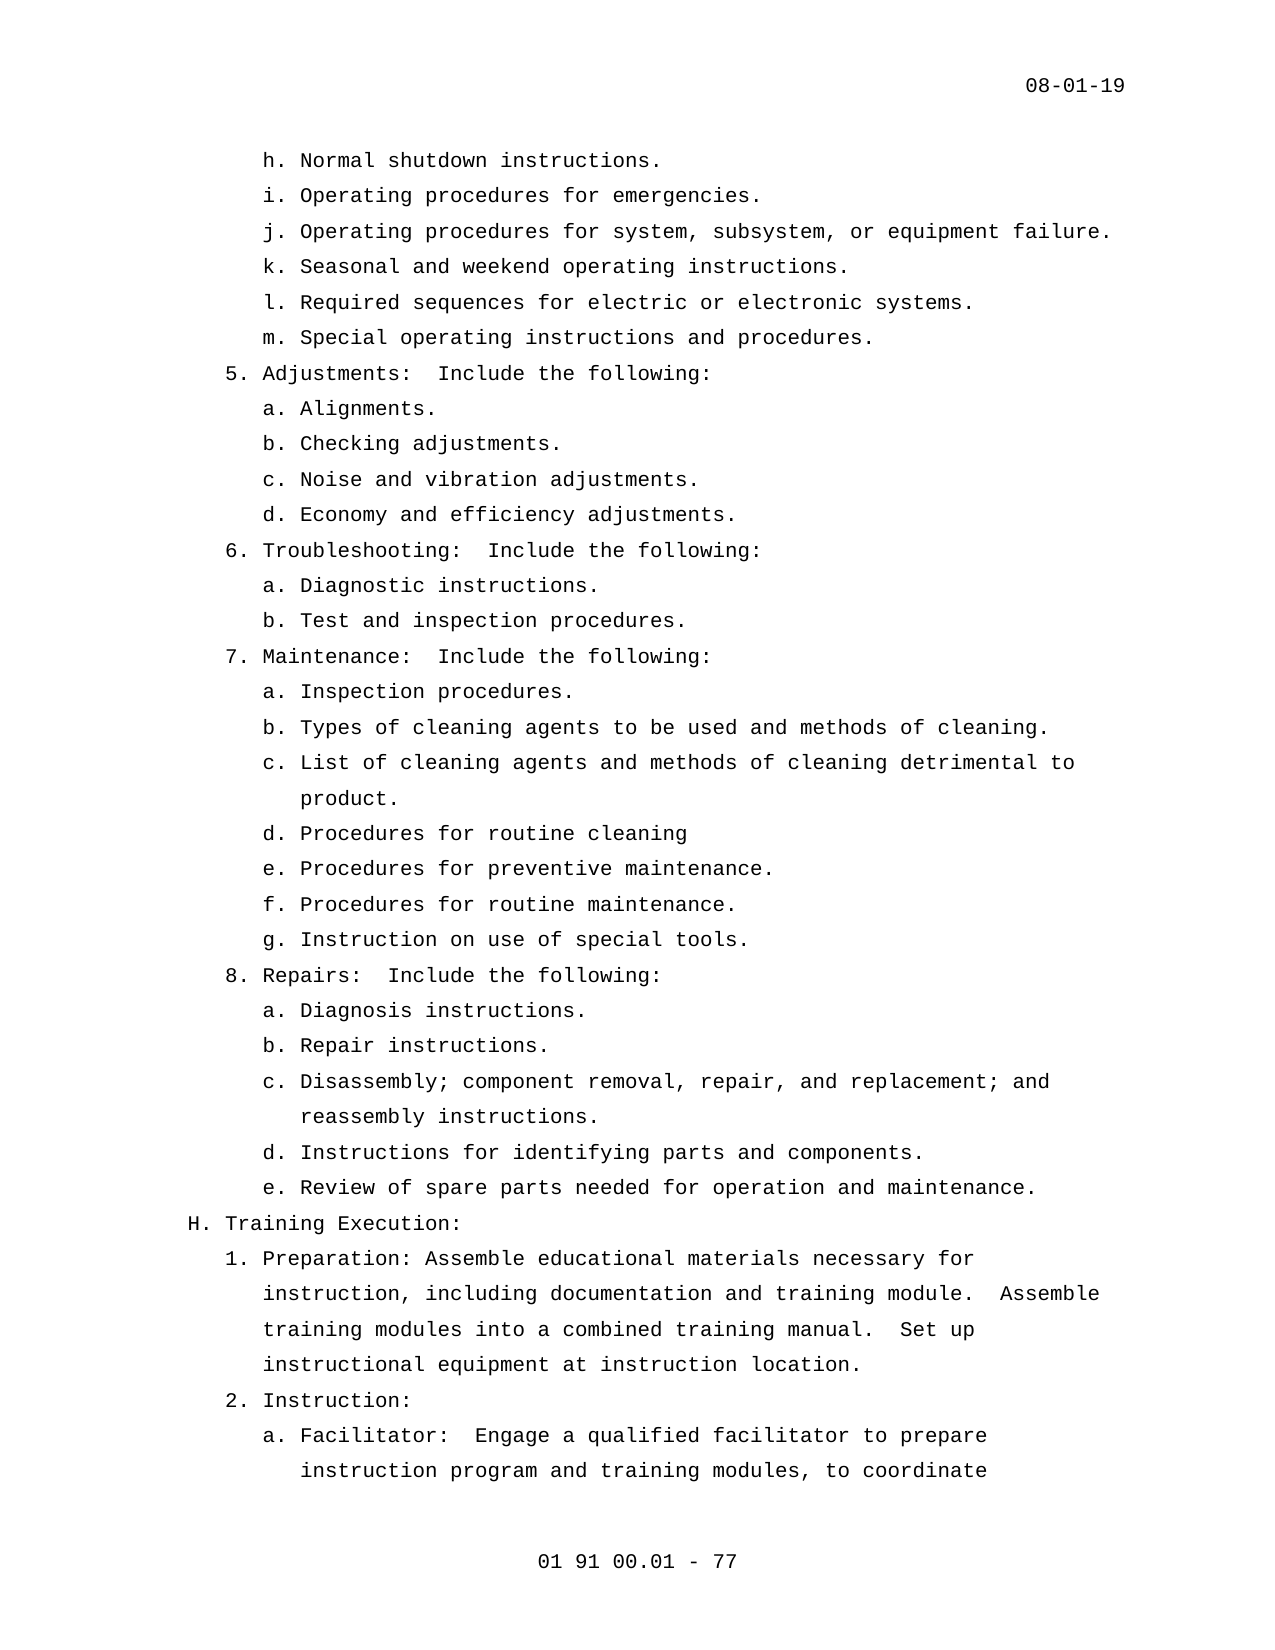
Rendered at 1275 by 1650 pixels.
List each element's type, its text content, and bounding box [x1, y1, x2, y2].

text 2. Instruction: [225, 1389, 1125, 1413]
text b. Repair instructions. [262, 1035, 1125, 1059]
text d. Instructions for identifying parts and components. [262, 1142, 1125, 1165]
text f. Procedures for routine maintenance. [262, 894, 1125, 917]
text c. Noise and vibration adjustments. [262, 469, 1125, 492]
text b. Types of cleaning agents to be used and methods of cleaning. [262, 717, 1125, 740]
text a. Diagnosis instructions. [262, 1000, 1125, 1024]
text H. Training Execution: [187, 1212, 1125, 1236]
text i. Operating procedures for emergencies. [262, 185, 1125, 209]
text b. Checking adjustments. [262, 433, 1125, 457]
text 6. Troubleshooting: Include the following: [225, 539, 1125, 563]
text c. List of cleaning agents and methods of cleaning detrimental to product. [262, 752, 1125, 811]
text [262, 1425, 1125, 1484]
text e. Procedures for preventive maintenance. [262, 858, 1125, 882]
text e. Review of spare parts needed for operation and maintenance. [262, 1177, 1125, 1201]
text 7. Maintenance: Include the following: [225, 646, 1125, 669]
text m. Special operating instructions and procedures. [262, 327, 1125, 351]
text a. Alignments. [262, 398, 1125, 422]
text a. Diagnostic instructions. [262, 575, 1125, 599]
text j. Operating procedures for system, subsystem, or equipment failure. [262, 221, 1125, 244]
text d. Economy and efficiency adjustments. [262, 504, 1125, 528]
text l. Required sequences for electric or electronic systems. [262, 292, 1125, 315]
text g. Instruction on use of special tools. [262, 929, 1125, 953]
text b. Test and inspection procedures. [262, 610, 1125, 634]
text 5. Adjustments: Include the following: [225, 362, 1125, 386]
text a. Inspection procedures. [262, 681, 1125, 705]
text h. Normal shutdown instructions. [262, 150, 1125, 174]
text 8. Repairs: Include the following: [225, 964, 1125, 988]
text 1. Preparation: Assemble educational materials necessary for instruction, including documentation and training module. Assemble training modules into a combined training manual. Set up instructional equipment at instruction location. [225, 1248, 1125, 1378]
text d. Procedures for routine cleaning [262, 823, 1125, 847]
text k. Seasonal and weekend operating instructions. [262, 256, 1125, 280]
text c. Disassembly; component removal, repair, and replacement; and reassembly instructions. [262, 1071, 1125, 1130]
